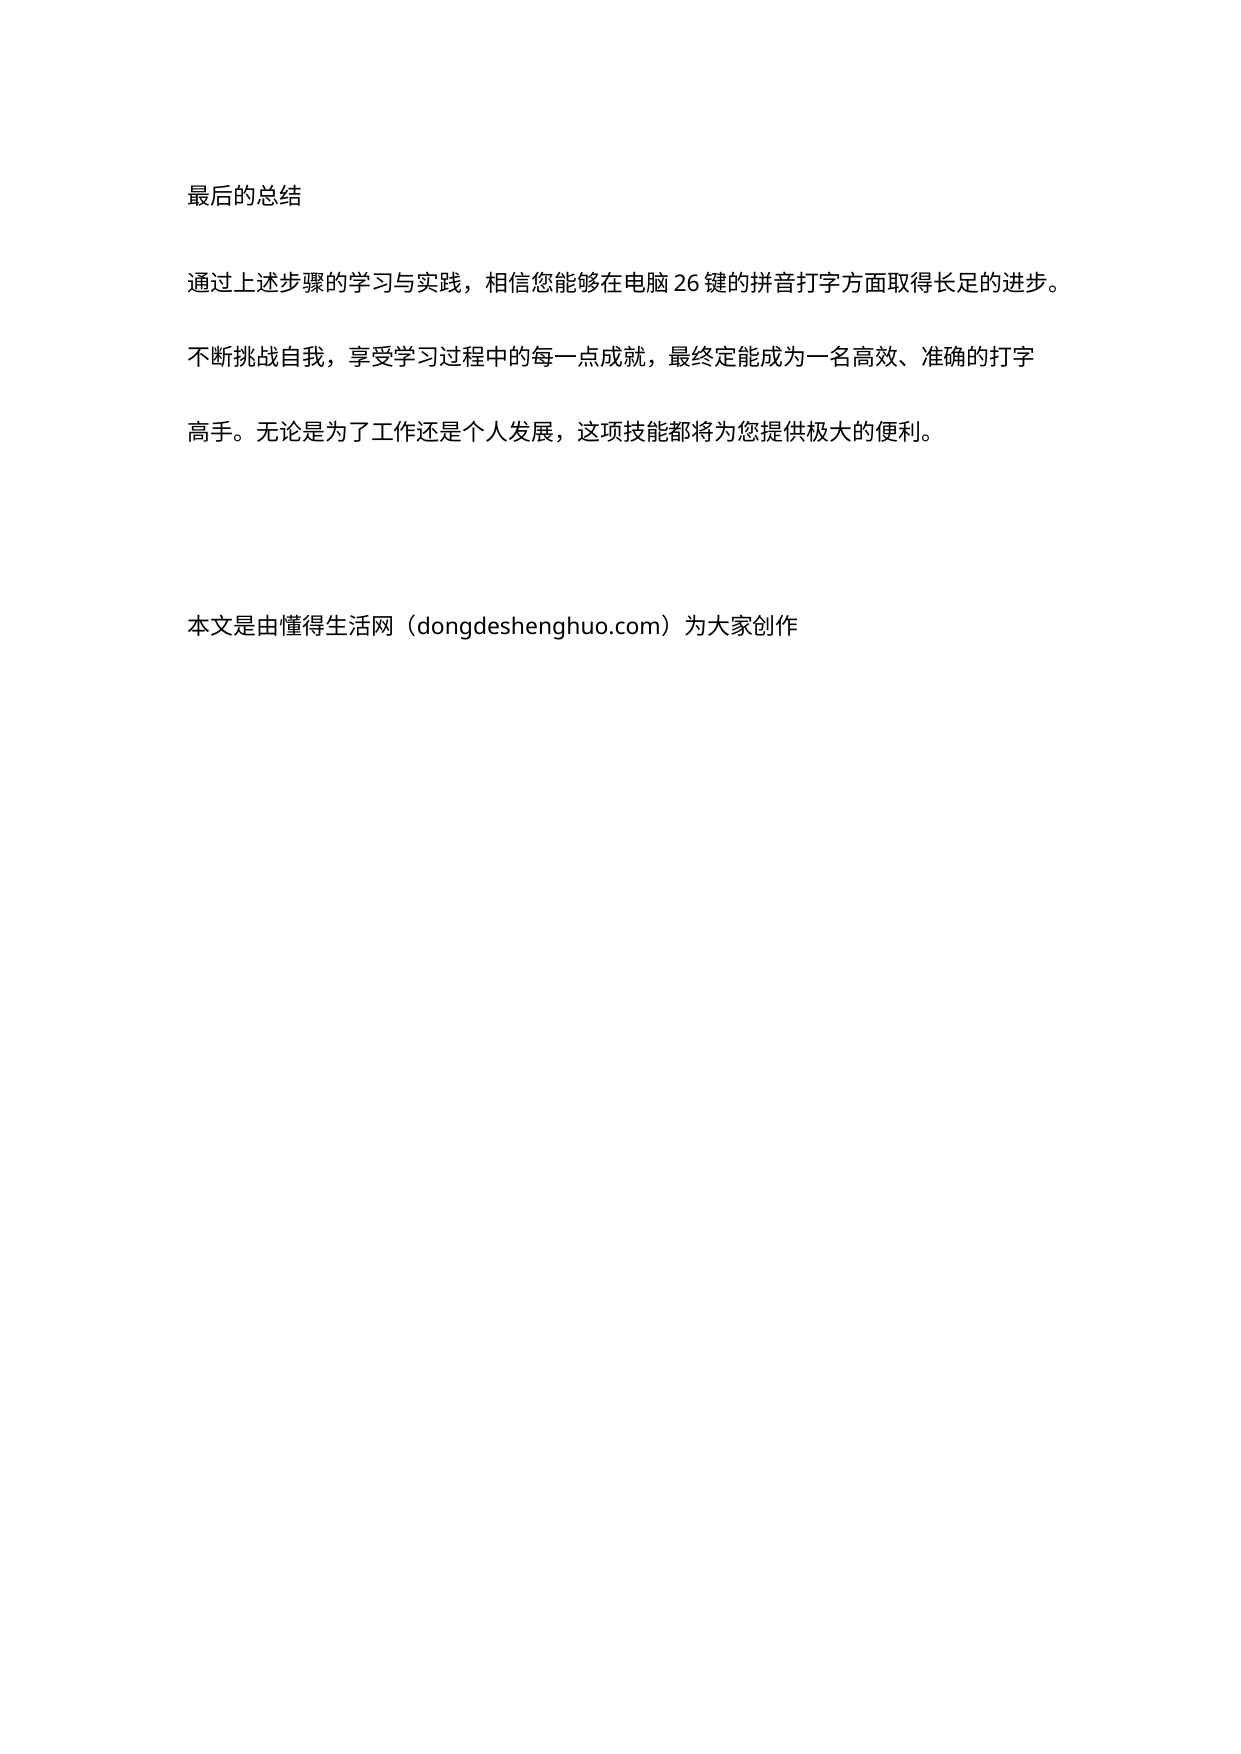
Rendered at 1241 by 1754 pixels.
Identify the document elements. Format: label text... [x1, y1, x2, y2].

text 最后的总结 [187, 162, 1053, 227]
text 通过上述步骤的学习与实践，相信您能够在电脑26键的拼音打字方面取得长足的进步。不断挑战自我，享受学习过程中的每一点成就，最终定能成为一名高效、准确的打字高手。无论是为了工作还是个人发展，这项技能都将为您提供极大的便利。 [187, 248, 1053, 463]
text 本文是由懂得生活网（dongdeshenghuo.com）为大家创作 [187, 592, 1053, 657]
